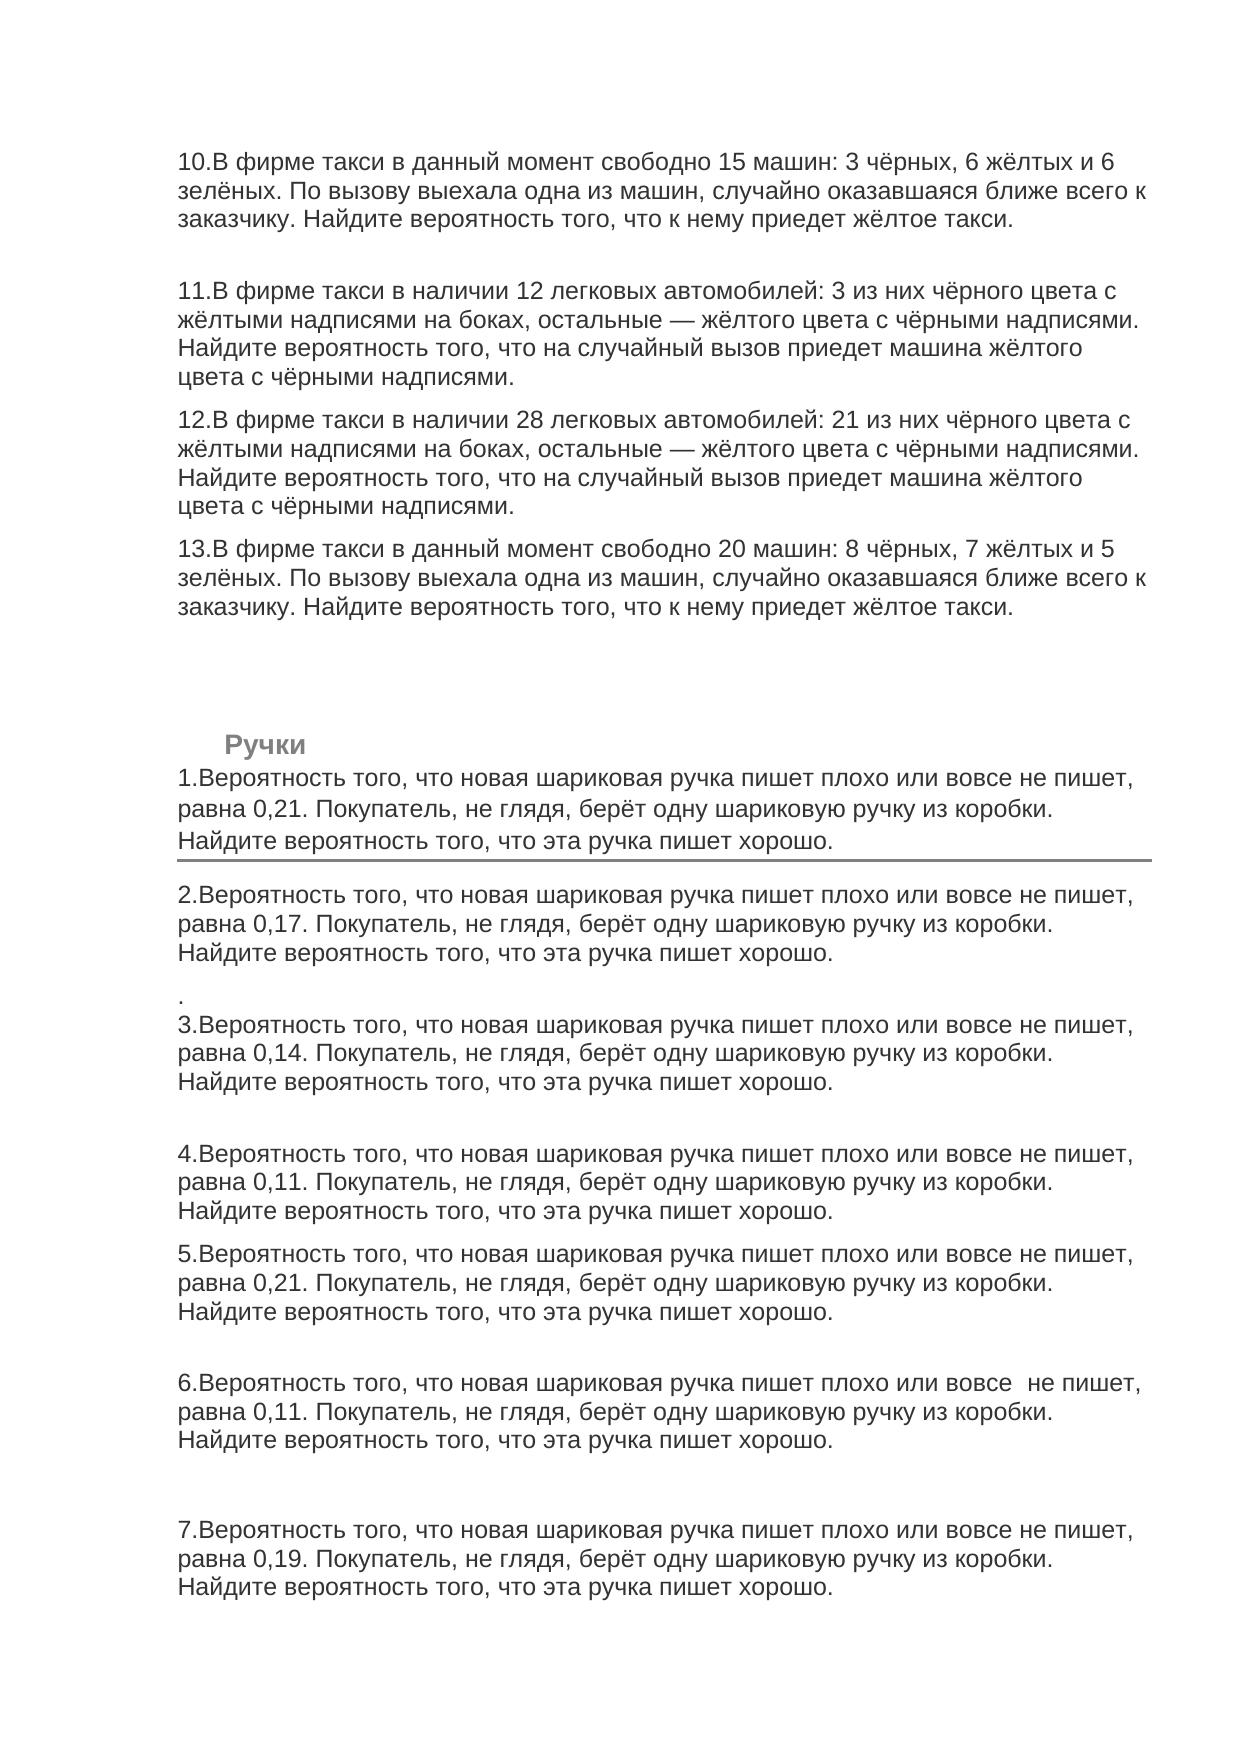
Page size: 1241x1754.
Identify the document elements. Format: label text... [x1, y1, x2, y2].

text 2.Вероятность того, что новая шариковая ручка пишет плохо или вовсе не пишет, равна 0,17. Покупатель, не глядя, берёт одну шариковую ручку из коробки. Найдите вероятность того, что эта ручка пишет хорошо. [177, 881, 1152, 967]
text 4.Вероятность того, что новая шариковая ручка пишет плохо или вовсе не пишет, равна 0,11. Покупатель, не глядя, берёт одну шариковую ручку из коробки. Найдите вероятность того, что эта ручка пишет хорошо. [177, 1110, 1152, 1225]
text 5.Вероятность того, что новая шариковая ручка пишет плохо или вовсе не пишет, равна 0,21. Покупатель, не глядя, берёт одну шариковую ручку из коробки. Найдите вероятность того, что эта ручка пишет хорошо. [177, 1239, 1152, 1325]
text 7.Вероятность того, что новая шариковая ручка пишет плохо или вовсе не пишет, равна 0,19. Покупатель, не глядя, берёт одну шариковую ручку из коробки. Найдите вероятность того, что эта ручка пишет хорошо. [177, 1515, 1152, 1601]
text Ручки 1.Вероятность того, что новая шариковая ручка пишет плохо или вовсе не пишет, равна 0,21. Покупатель, не глядя, берёт одну шариковую ручку из коробки. Найдите вероятность того, что эта ручка пишет хорошо. [177, 728, 1152, 859]
text . 3.Вероятность того, что новая шариковая ручка пишет плохо или вовсе не пишет, равна 0,14. Покупатель, не глядя, берёт одну шариковую ручку из коробки. Найдите вероятность того, что эта ручка пишет хорошо. [177, 981, 1152, 1096]
text 13.В фирме такси в данный момент свободно 20 машин: 8 чёрных, 7 жёлтых и 5 зелёных. По вызову выехала одна из машин, случайно оказавшаяся ближе всего к заказчику. Найдите вероятность того, что к нему приедет жёлтое такси. [177, 534, 1152, 620]
text 12.В фирме такси в наличии 28 легковых автомобилей: 21 из них чёрного цвета с жёлтыми надписями на боках, остальные — жёлтого цвета с чёрными надписями. Найдите вероятность того, что на случайный вызов приедет машина жёлтого цвета с чёрными надписями. [177, 405, 1152, 520]
text 10.В фирме такси в данный момент свободно 15 машин: 3 чёрных, 6 жёлтых и 6 зелёных. По вызову выехала одна из машин, случайно оказавшаяся ближе всего к заказчику. Найдите вероятность того, что к нему приедет жёлтое такси. [177, 118, 1152, 233]
text 6.Вероятность того, что новая шариковая ручка пишет плохо или вовсе не пишет, равна 0,11. Покупатель, не глядя, берёт одну шариковую ручку из коробки. Найдите вероятность того, что эта ручка пишет хорошо. [177, 1339, 1152, 1454]
text 11.В фирме такси в наличии 12 легковых автомобилей: 3 из них чёрного цвета с жёлтыми надписями на боках, остальные — жёлтого цвета с чёрными надписями. Найдите вероятность того, что на случайный вызов приедет машина жёлтого цвета с чёрными надписями. [177, 247, 1152, 391]
